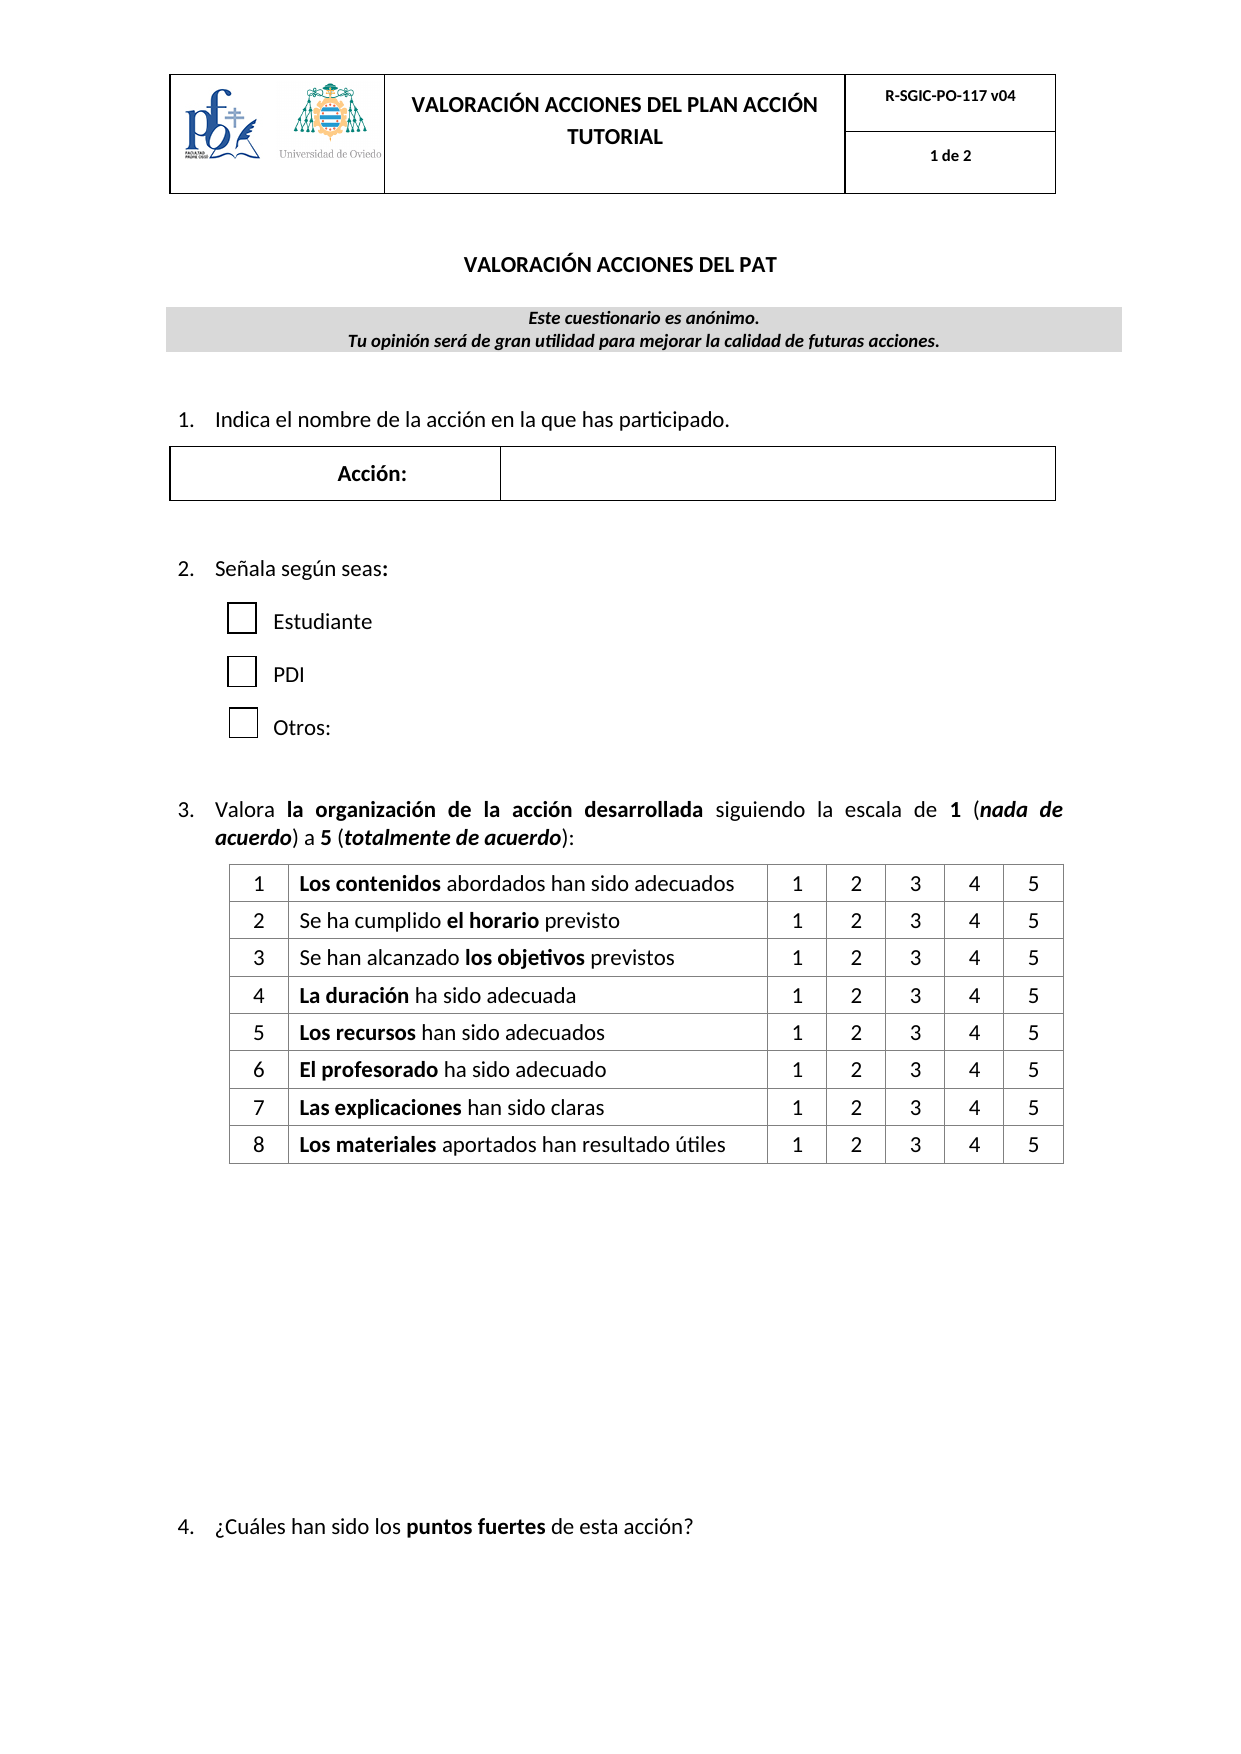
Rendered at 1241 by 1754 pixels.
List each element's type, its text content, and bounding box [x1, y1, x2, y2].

table_cell 2 [827, 977, 885, 1013]
table_cell 4 [945, 939, 1003, 976]
table_cell 1 [768, 977, 826, 1013]
table_cell 7 [230, 1089, 288, 1125]
table_cell 3 [886, 902, 944, 938]
table_cell [222, 648, 266, 701]
table_cell 3 [886, 1051, 944, 1088]
table_cell 3 [886, 1126, 944, 1163]
table_cell 5 [1004, 977, 1063, 1013]
table_cell 5 [230, 1014, 288, 1050]
table_cell 1 [768, 902, 826, 938]
table_cell 6 [230, 1051, 288, 1088]
picture [177, 87, 267, 160]
table_cell 4 [230, 977, 288, 1013]
table_cell 2 [230, 902, 288, 938]
table_cell 2 [827, 1089, 885, 1125]
table_cell 3 [886, 939, 944, 976]
table_header 4 [945, 865, 1003, 901]
table_cell 4 [945, 1051, 1003, 1088]
subtitle Valora la organización de la acción desarrollada siguiendo la escala de 1 (nada de acuerdo) a 5 (totalmente de acuerdo): [177, 795, 1063, 851]
table_cell 2 [827, 1014, 885, 1050]
table_cell 5 [1004, 939, 1063, 976]
table_cell 2 [827, 939, 885, 976]
table_cell 4 [945, 902, 1003, 938]
table_cell Los recursos han sido adecuados [289, 1014, 767, 1050]
list Indica el nombre de la acción en la que has participado. [177, 405, 1063, 433]
table_cell 3 [886, 1014, 944, 1050]
table_cell 4 [945, 1089, 1003, 1125]
table_cell La duración ha sido adecuada [289, 977, 767, 1013]
table_cell 1 [768, 1126, 826, 1163]
table_header Este cuestionario es anónimo. Tu opinión será de gran utilidad para mejorar la calidad de futuras acciones. [166, 307, 1122, 352]
table_cell 4 [945, 1014, 1003, 1050]
table_cell 5 [1004, 1126, 1063, 1163]
table_header 2 [827, 865, 885, 901]
table_cell 2 [827, 902, 885, 938]
table_header 5 [1004, 865, 1063, 901]
table_cell 1 [768, 939, 826, 976]
table_cell 4 [945, 977, 1003, 1013]
table_cell 5 [1004, 1014, 1063, 1050]
table_cell Las explicaciones han sido claras [289, 1089, 767, 1125]
table_header Los contenidos abordados han sido adecuados [289, 865, 767, 901]
table_cell PDI [266, 648, 1107, 701]
text VALORACIÓN ACCIONES DEL PAT [177, 251, 1063, 278]
subtitle Señala según seas: [177, 554, 1063, 582]
table_header [222, 595, 266, 648]
table_header 1 [230, 865, 288, 901]
table_header 1 [768, 865, 826, 901]
table_cell El profesorado ha sido adecuado [289, 1051, 767, 1088]
table_cell 5 [1004, 1051, 1063, 1088]
table_cell 3 [230, 939, 288, 976]
table_cell [222, 701, 266, 754]
table_header Acción: [171, 447, 500, 500]
table_cell 1 [768, 1014, 826, 1050]
table_header 3 [886, 865, 944, 901]
table_cell 4 [945, 1126, 1003, 1163]
table_cell 3 [886, 1089, 944, 1125]
table_cell Se ha cumplido el horario previsto [289, 902, 767, 938]
table_cell 8 [230, 1126, 288, 1163]
table_cell 3 [886, 977, 944, 1013]
table_cell 2 [827, 1051, 885, 1088]
table_cell 5 [1004, 1089, 1063, 1125]
picture [275, 81, 384, 160]
table_header [501, 447, 1055, 500]
table_cell Otros: [266, 701, 1107, 754]
table_cell 1 [768, 1051, 826, 1088]
table_cell 2 [827, 1126, 885, 1163]
table_cell Los materiales aportados han resultado útiles [289, 1126, 767, 1163]
table_cell Se han alcanzado los objetivos previstos [289, 939, 767, 976]
table_cell 5 [1004, 902, 1063, 938]
table_cell 1 [768, 1089, 826, 1125]
list ¿Cuáles han sido los puntos fuertes de esta acción? [177, 1512, 1063, 1540]
table_header Estudiante [266, 595, 1107, 648]
